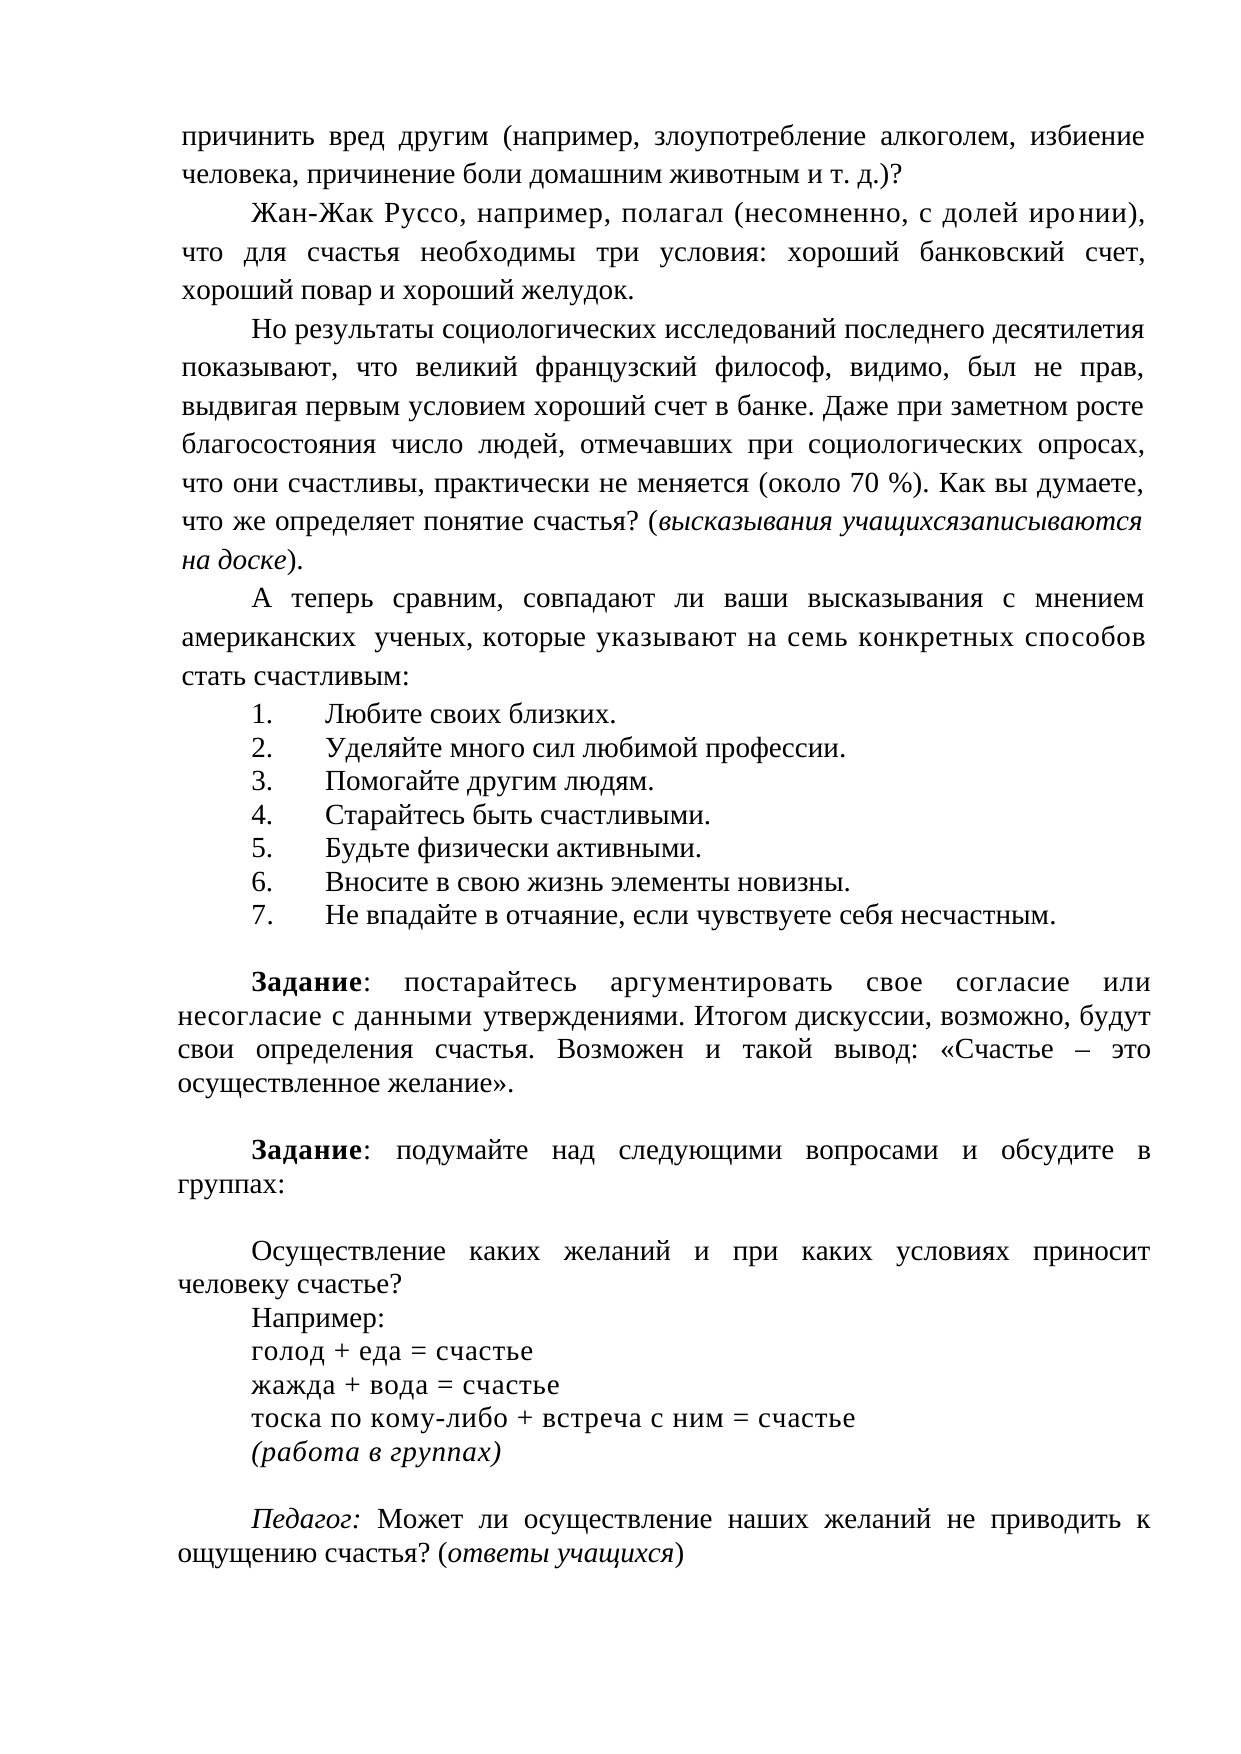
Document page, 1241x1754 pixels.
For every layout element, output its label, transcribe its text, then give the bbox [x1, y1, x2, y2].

text жажда + вода = счастье [177, 1367, 1152, 1401]
text (работа в группах) [177, 1434, 1152, 1468]
list Помогайте другим людям. [251, 763, 1152, 797]
text Педагог: Может ли осуществление наших желаний не приводить к ощущению счастья? (ответы учащихся) [177, 1501, 1152, 1568]
list Не впадайте в отчаяние, если чувствуете себя несчастным. [251, 897, 1152, 931]
list Уделяйте много сил любимой профессии. [251, 730, 1152, 763]
text Осуществление каких желаний и при каких условиях приносит человеку счастье? [177, 1233, 1152, 1300]
text голод + еда = счастье [177, 1333, 1152, 1367]
text Задание: постарайтесь аргументировать свое согласие или несогласие с данными утверждениями. Итогом дискуссии, возможно, будут свои определения счастья. Возможен и такой вывод: «Счастье – это осуществленное желание». [177, 964, 1152, 1099]
list Вносите в свою жизнь элементы новизны. [251, 864, 1152, 897]
list Старайтесь быть счастливыми. [251, 797, 1152, 830]
text тоска по кому-либо + встреча с ним = счастье [177, 1401, 1152, 1434]
list Будьте физически активными. [251, 830, 1152, 864]
text Жан-Жак Руссо, например, полагал (несомненно, с долей иронии), что для счастья необходимы три условия: хороший банковский счет, хороший повар и хороший желудок. [181, 195, 1145, 306]
text Например: [177, 1300, 1152, 1333]
text А теперь сравним, совпадают ли ваши высказывания с мнением американских ученых, которые указывают на семь конкретных способов стать счастливым: [181, 581, 1145, 691]
text Задание: подумайте над следующими вопросами и обсудите в группах: [177, 1132, 1152, 1199]
text Но результаты социологических исследований последнего десятилетия показывают, что великий французский философ, видимо, был не прав, выдвигая первым условием хороший счет в банке. Даже при заметном росте благосостояния число людей, отмечавших при социологических опросах, что они счастливы, практически не меняется (около 70 %). Как вы думаете, что же определяет понятие счастья? (высказывания учащихсязаписываются на доске). [181, 311, 1145, 576]
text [181, 118, 1145, 190]
list Любите своих близких. [251, 696, 1152, 730]
